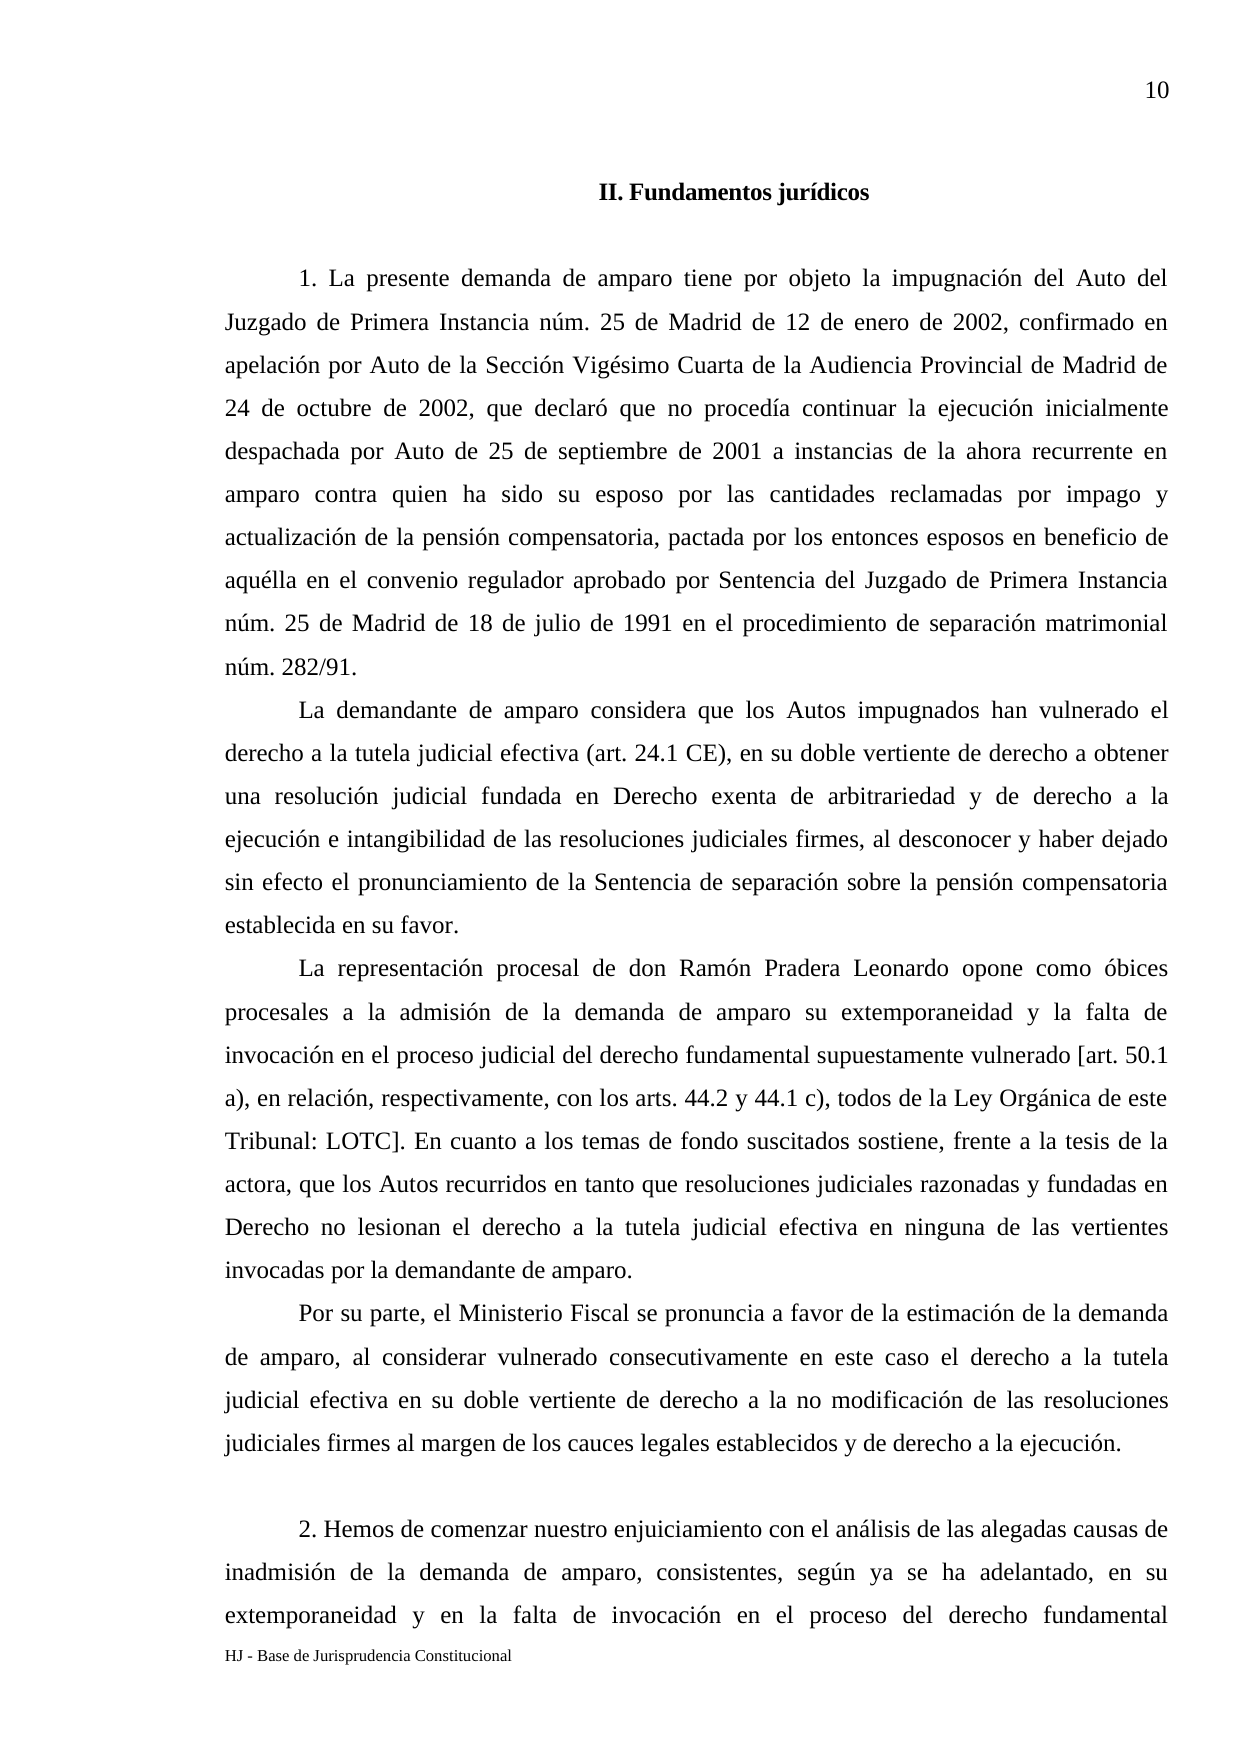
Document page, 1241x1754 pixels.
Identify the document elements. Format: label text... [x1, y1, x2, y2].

subtitle II. Fundamentos jurídicos [224, 177, 1169, 206]
text La demandante de amparo considera que los Autos impugnados han vulnerado el derecho a la tutela judicial efectiva (art. 24.1 CE), en su doble vertiente de derecho a obtener una resolución judicial fundada en Derecho exenta de arbitrariedad y de derecho a la ejecución e intangibilidad de las resoluciones judiciales firmes, al desconocer y haber dejado sin efecto el pronunciamiento de la Sentencia de separación sobre la pensión compensatoria establecida en su favor. [224, 695, 1169, 939]
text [224, 1514, 1169, 1629]
text La representación procesal de don Ramón Pradera Leonardo opone como óbices procesales a la admisión de la demanda de amparo su extemporaneidad y la falta de invocación en el proceso judicial del derecho fundamental supuestamente vulnerado [art. 50.1 a), en relación, respectivamente, con los arts. 44.2 y 44.1 c), todos de la Ley Orgánica de este Tribunal: LOTC]. En cuanto a los temas de fondo suscitados sostiene, frente a la tesis de la actora, que los Autos recurridos en tanto que resoluciones judiciales razonadas y fundadas en Derecho no lesionan el derecho a la tutela judicial efectiva en ninguna de las vertientes invocadas por la demandante de amparo. [224, 953, 1169, 1284]
text Por su parte, el Ministerio Fiscal se pronuncia a favor de la estimación de la demanda de amparo, al considerar vulnerado consecutivamente en este caso el derecho a la tutela judicial efectiva en su doble vertiente de derecho a la no modificación de las resoluciones judiciales firmes al margen de los cauces legales establecidos y de derecho a la ejecución. [224, 1298, 1169, 1457]
text 1. La presente demanda de amparo tiene por objeto la impugnación del Auto del Juzgado de Primera Instancia núm. 25 de Madrid de 12 de enero de 2002, confirmado en apelación por Auto de la Sección Vigésimo Cuarta de la Audiencia Provincial de Madrid de 24 de octubre de 2002, que declaró que no procedía continuar la ejecución inicialmente despachada por Auto de 25 de septiembre de 2001 a instancias de la ahora recurrente en amparo contra quien ha sido su esposo por las cantidades reclamadas por impago y actualización de la pensión compensatoria, pactada por los entonces esposos en beneficio de aquélla en el convenio regulador aprobado por Sentencia del Juzgado de Primera Instancia núm. 25 de Madrid de 18 de julio de 1991 en el procedimiento de separación matrimonial núm. 282/91. [224, 263, 1169, 680]
